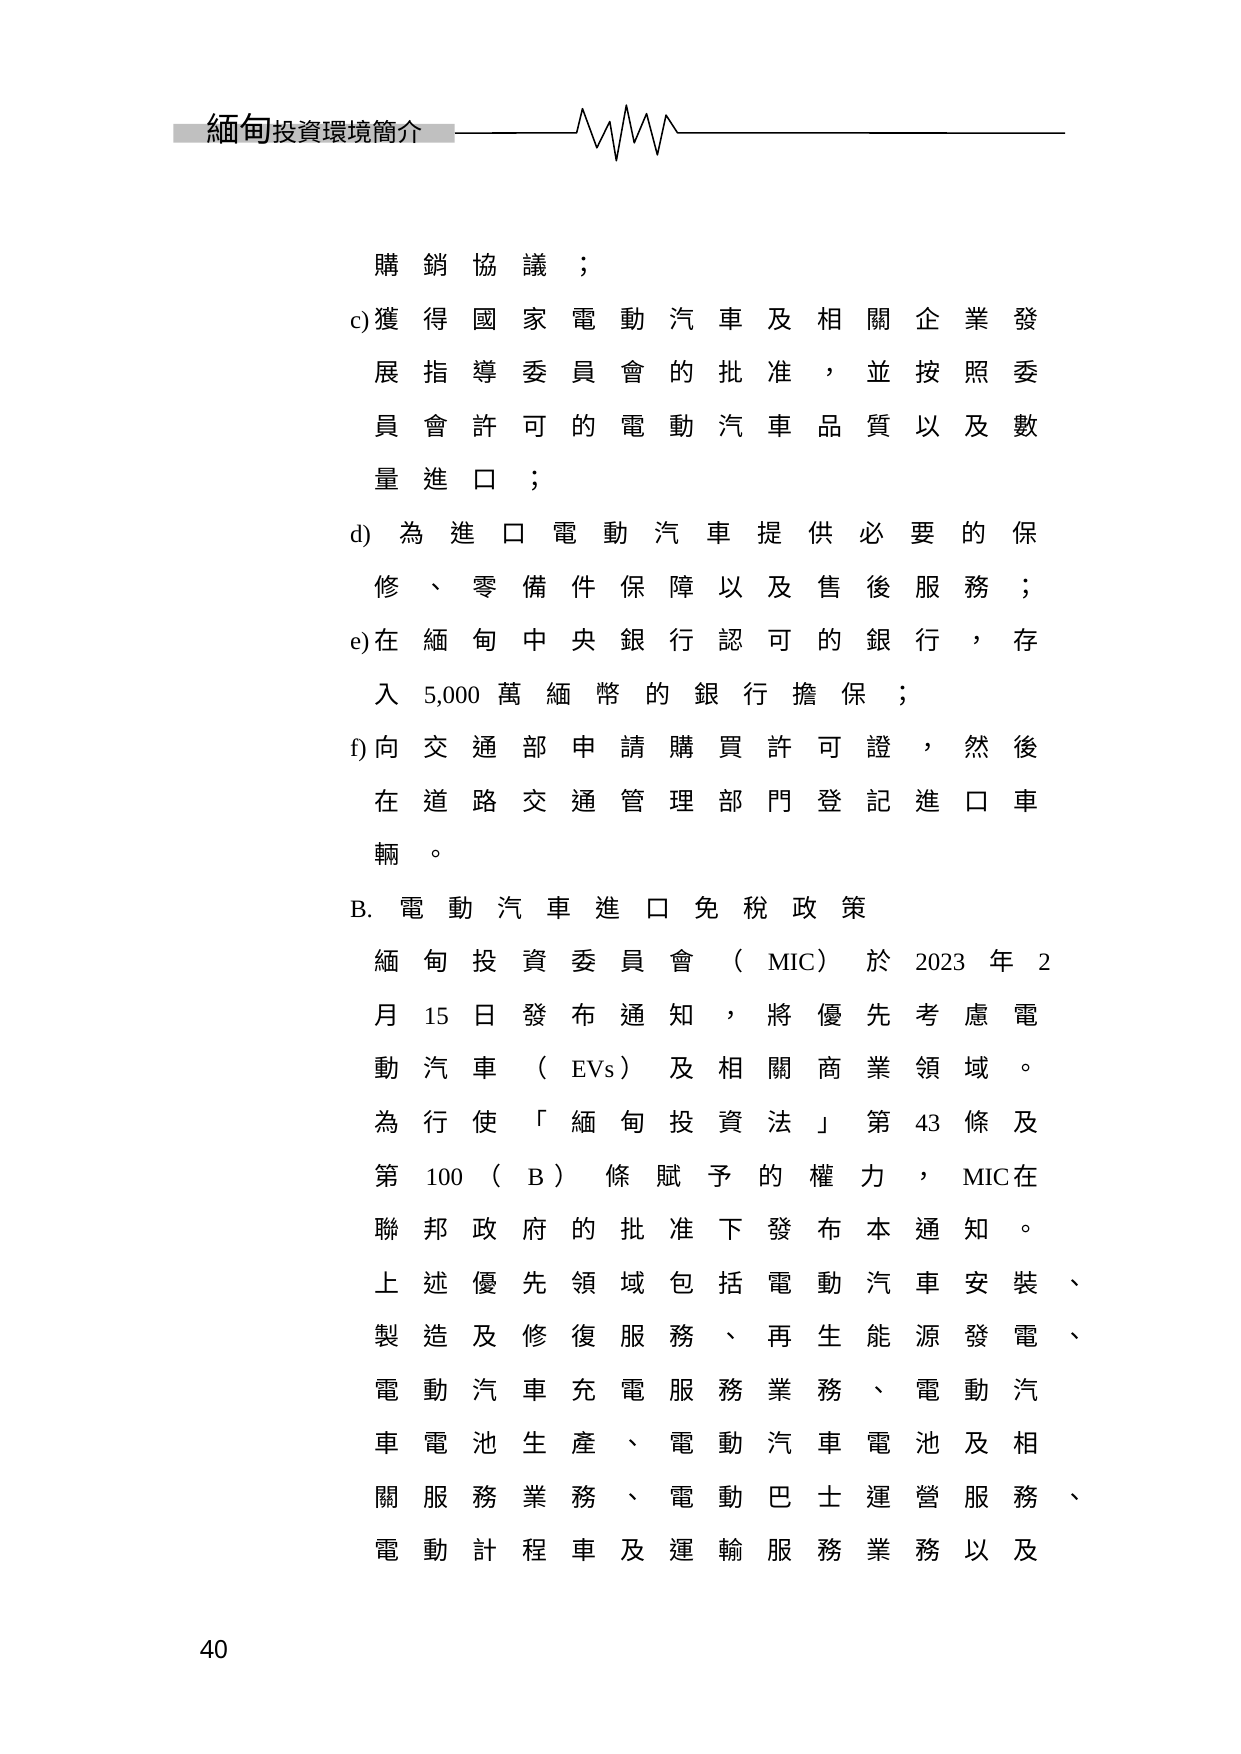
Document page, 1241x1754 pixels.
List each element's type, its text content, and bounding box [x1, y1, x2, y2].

list 向交通部申請購買許可證，然後在道路交通管理部門登記進口車輛。 [340, 719, 1063, 880]
list 為進口電動汽車提供必要的保修、零備件保障以及售後服務； [340, 505, 1063, 612]
list 獲得國家電動汽車及相關企業發展指導委員會的批准，並按照委員會許可的電動汽車品質以及數量進口； [340, 291, 1063, 505]
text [362, 933, 1063, 1576]
list 能夠出示各品牌的進口電動車購銷協議； [340, 237, 1063, 291]
list 在緬甸中央銀行認可的銀行，存入5,000萬緬幣的銀行擔保； [340, 612, 1063, 719]
list 電動汽車進口免稅政策 [325, 880, 1063, 933]
